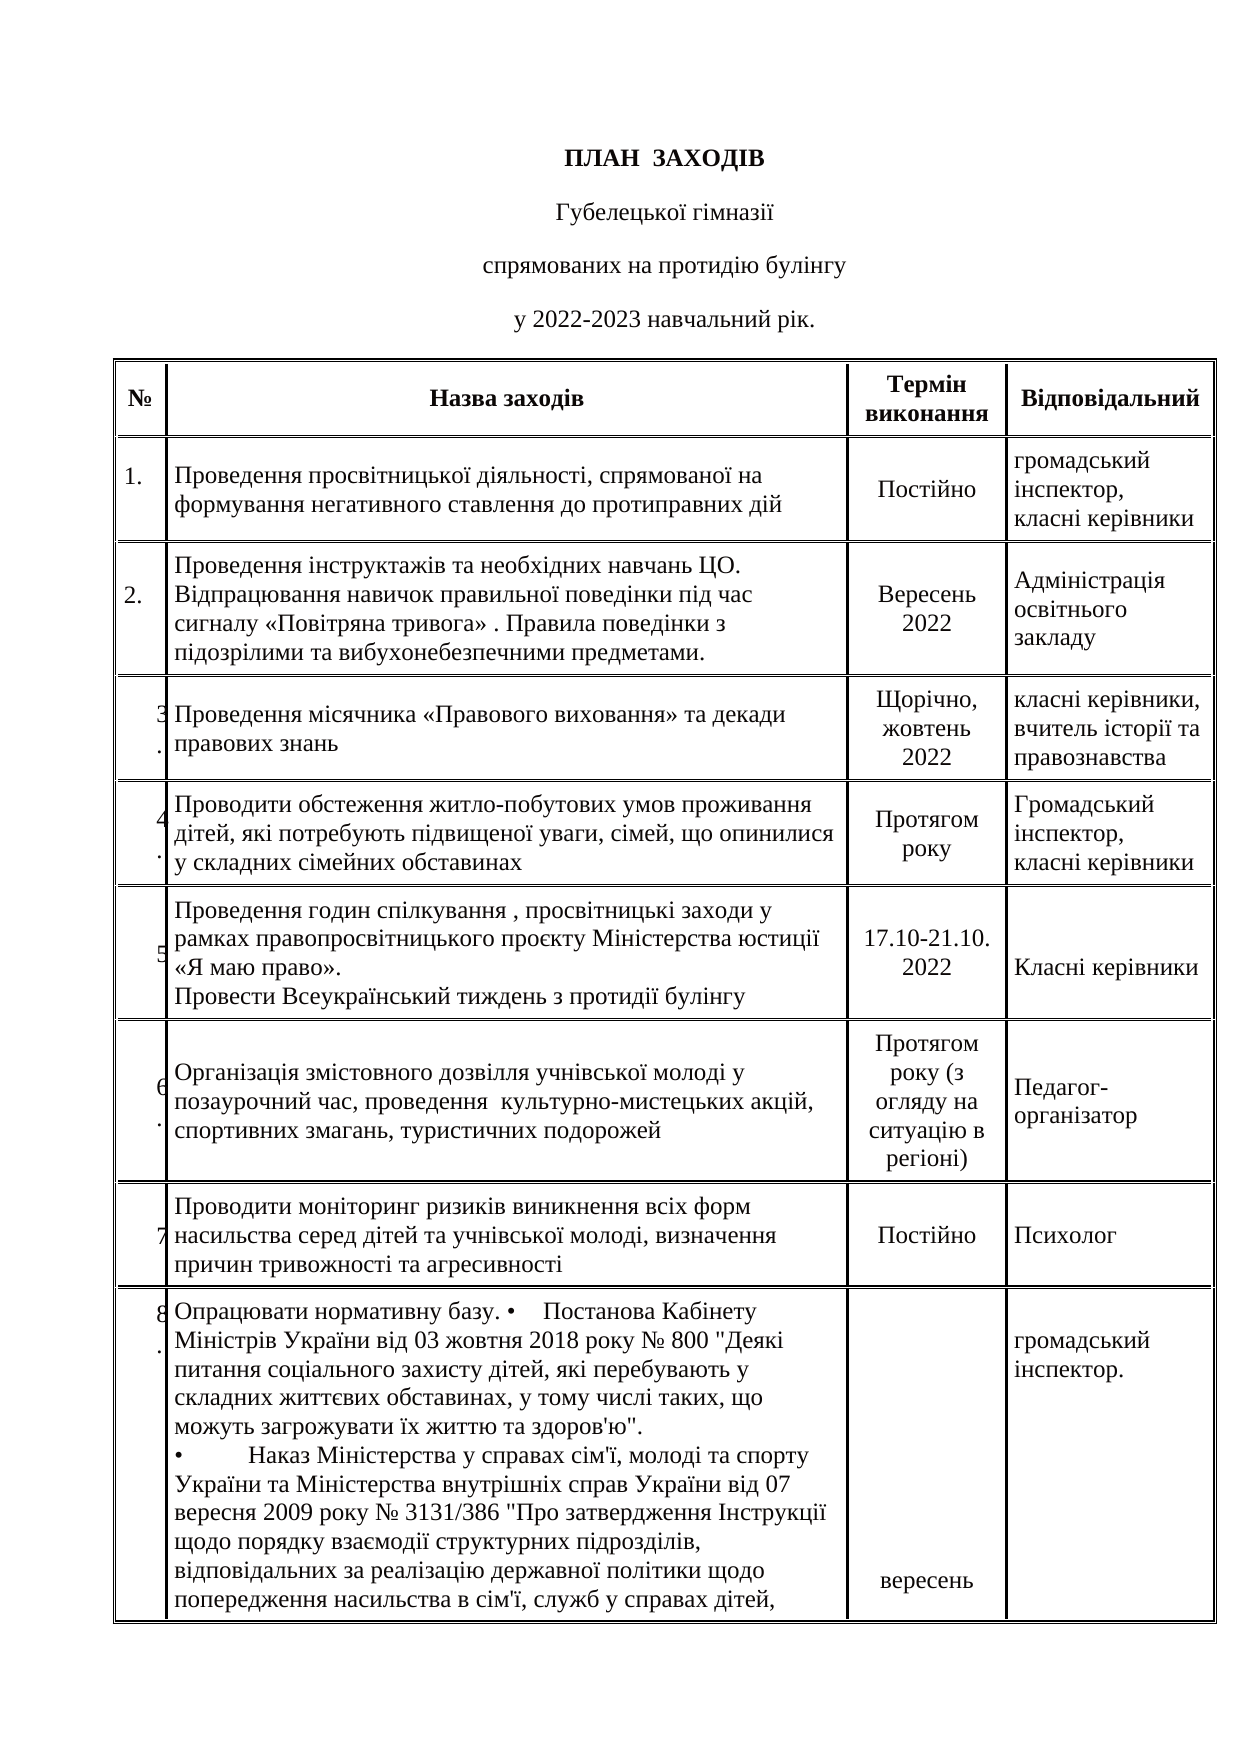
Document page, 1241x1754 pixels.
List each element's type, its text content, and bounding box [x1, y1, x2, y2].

table_cell Проводити моніторинг ризиків виникнення всіх форм насильства серед дітей та учнівської молоді, визначення причин тривожності та агресивності [168, 1184, 846, 1285]
table_cell Проводити обстеження житло-побутових умов проживання дітей, які потребують підвищеної уваги, сімей, що опинилися у складних сімейних обставинах [168, 782, 846, 884]
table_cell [1006, 1285, 1214, 1620]
table_cell Класні керівники [1006, 884, 1215, 1017]
table_header Термін виконання [847, 362, 1006, 434]
table_header № [116, 362, 166, 434]
table_cell Громадський інспектор, класні керівники [1008, 779, 1214, 884]
table_header Назва заходів [166, 362, 847, 434]
table_cell громадський інспектор, класні керівники [1008, 435, 1214, 539]
table_cell Постійно [849, 1184, 1005, 1285]
table_cell 3. [116, 674, 165, 778]
table_cell Протягом року (з огляду на ситуацію в регіоні) [849, 1021, 1005, 1180]
table_cell Протягом року [849, 782, 1005, 884]
table_cell Адміністрація освітнього закладу [1008, 540, 1214, 673]
table_cell Проведення місячника «Правового виховання» та декади правових знань [168, 677, 846, 778]
table_header Відповідальний [1006, 362, 1213, 434]
text ПЛАН ЗАХОДІВ [177, 143, 1152, 172]
table_cell Проведення інструктажів та необхідних навчань ЦО. Відпрацювання навичок правильної поведінки під час сигналу «Повітряна тривога» . Правила поведінки з підозрілими та вибухонебезпечними предметами. [168, 543, 846, 673]
text Губелецької гімназії [177, 197, 1152, 226]
table_cell 7 [116, 1180, 165, 1285]
table_cell Вересень 2022 [849, 543, 1005, 673]
table_cell 4. [116, 779, 165, 884]
text у 2022-2023 навчальний рік. [177, 304, 1152, 333]
table_cell Щорічно, жовтень 2022 [849, 677, 1005, 778]
table_cell класні керівники, вчитель історії та правознавства [1008, 674, 1214, 778]
table_cell вересень 2022 [847, 1289, 1006, 1620]
table_cell Проведення годин спілкування , просвітницькі заходи у рамках правопросвітницького проєкту Міністерства юстиції «Я маю право». Провести Всеукраїнський тиждень з протидії булінгу [168, 887, 846, 1017]
table_cell 6. [116, 1018, 165, 1180]
table_cell Постійно [849, 438, 1005, 539]
table_cell 17.10-21.10. 2022 [849, 887, 1005, 1017]
table_cell 8. [116, 1285, 166, 1620]
table_cell Організація змістовного дозвілля учнівської молоді у позаурочний час, проведення культурно-мистецьких акцій, спортивних змагань, туристичних подорожей [168, 1021, 846, 1180]
table_cell [116, 435, 165, 539]
table_cell Психолог [1008, 1180, 1214, 1285]
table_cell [166, 1289, 847, 1620]
text спрямованих на протидію булінгу [177, 251, 1152, 279]
table_cell [116, 540, 165, 673]
table_cell Проведення просвітницької діяльності, спрямованої на формування негативного ставлення до протиправних дій [168, 438, 846, 539]
table_cell Педагог-організатор [1008, 1018, 1214, 1180]
table_cell 5 [114, 884, 166, 1017]
